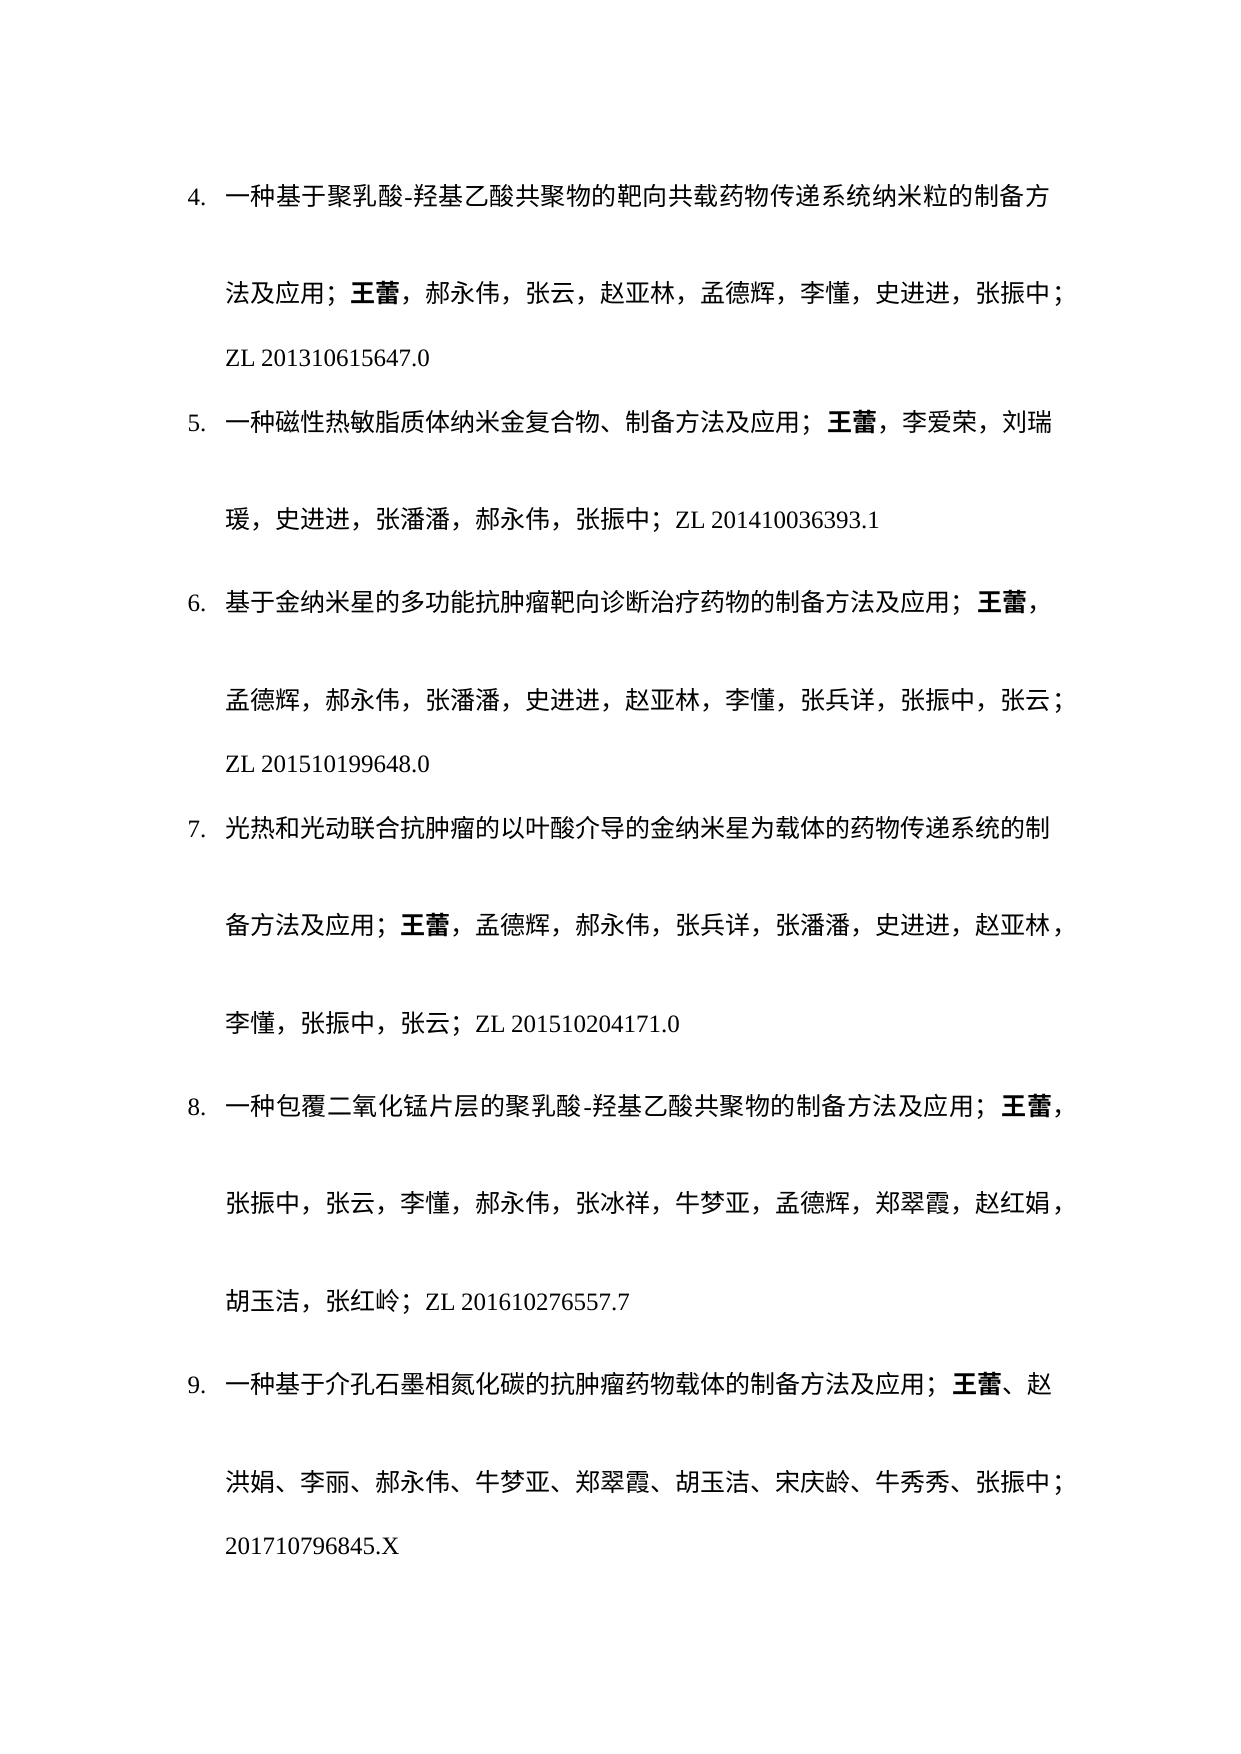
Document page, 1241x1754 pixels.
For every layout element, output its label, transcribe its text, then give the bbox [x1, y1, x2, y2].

list 一种基于介孔石墨相氮化碳的抗肿瘤药物载体的制备方法及应用；王蕾、赵洪娟、李丽、郝永伟、牛梦亚、郑翠霞、胡玉洁、宋庆龄、牛秀秀、张振中；201710796845.X [187, 1350, 1053, 1561]
list 光热和光动联合抗肿瘤的以叶酸介导的金纳米星为载体的药物传递系统的制备方法及应用；王蕾，孟德辉，郝永伟，张兵详，张潘潘，史进进，赵亚林，李懂，张振中，张云；ZL 201510204171.0 [187, 794, 1053, 1054]
list 一种磁性热敏脂质体纳米金复合物、制备方法及应用；王蕾，李爱荣，刘瑞瑗，史进进，张潘潘，郝永伟，张振中；ZL 201410036393.1 [187, 388, 1053, 550]
list 一种基于聚乳酸-羟基乙酸共聚物的靶向共载药物传递系统纳米粒的制备方法及应用；王蕾，郝永伟，张云，赵亚林，孟德辉，李懂，史进进，张振中；ZL 201310615647.0 [187, 162, 1053, 373]
list 基于金纳米星的多功能抗肿瘤靶向诊断治疗药物的制备方法及应用；王蕾，孟德辉，郝永伟，张潘潘，史进进，赵亚林，李懂，张兵详，张振中，张云；ZL 201510199648.0 [187, 568, 1053, 779]
list 一种包覆二氧化锰片层的聚乳酸-羟基乙酸共聚物的制备方法及应用；王蕾，张振中，张云，李懂，郝永伟，张冰祥，牛梦亚，孟德辉，郑翠霞，赵红娟，胡玉洁，张红岭；ZL 201610276557.7 [187, 1072, 1053, 1332]
